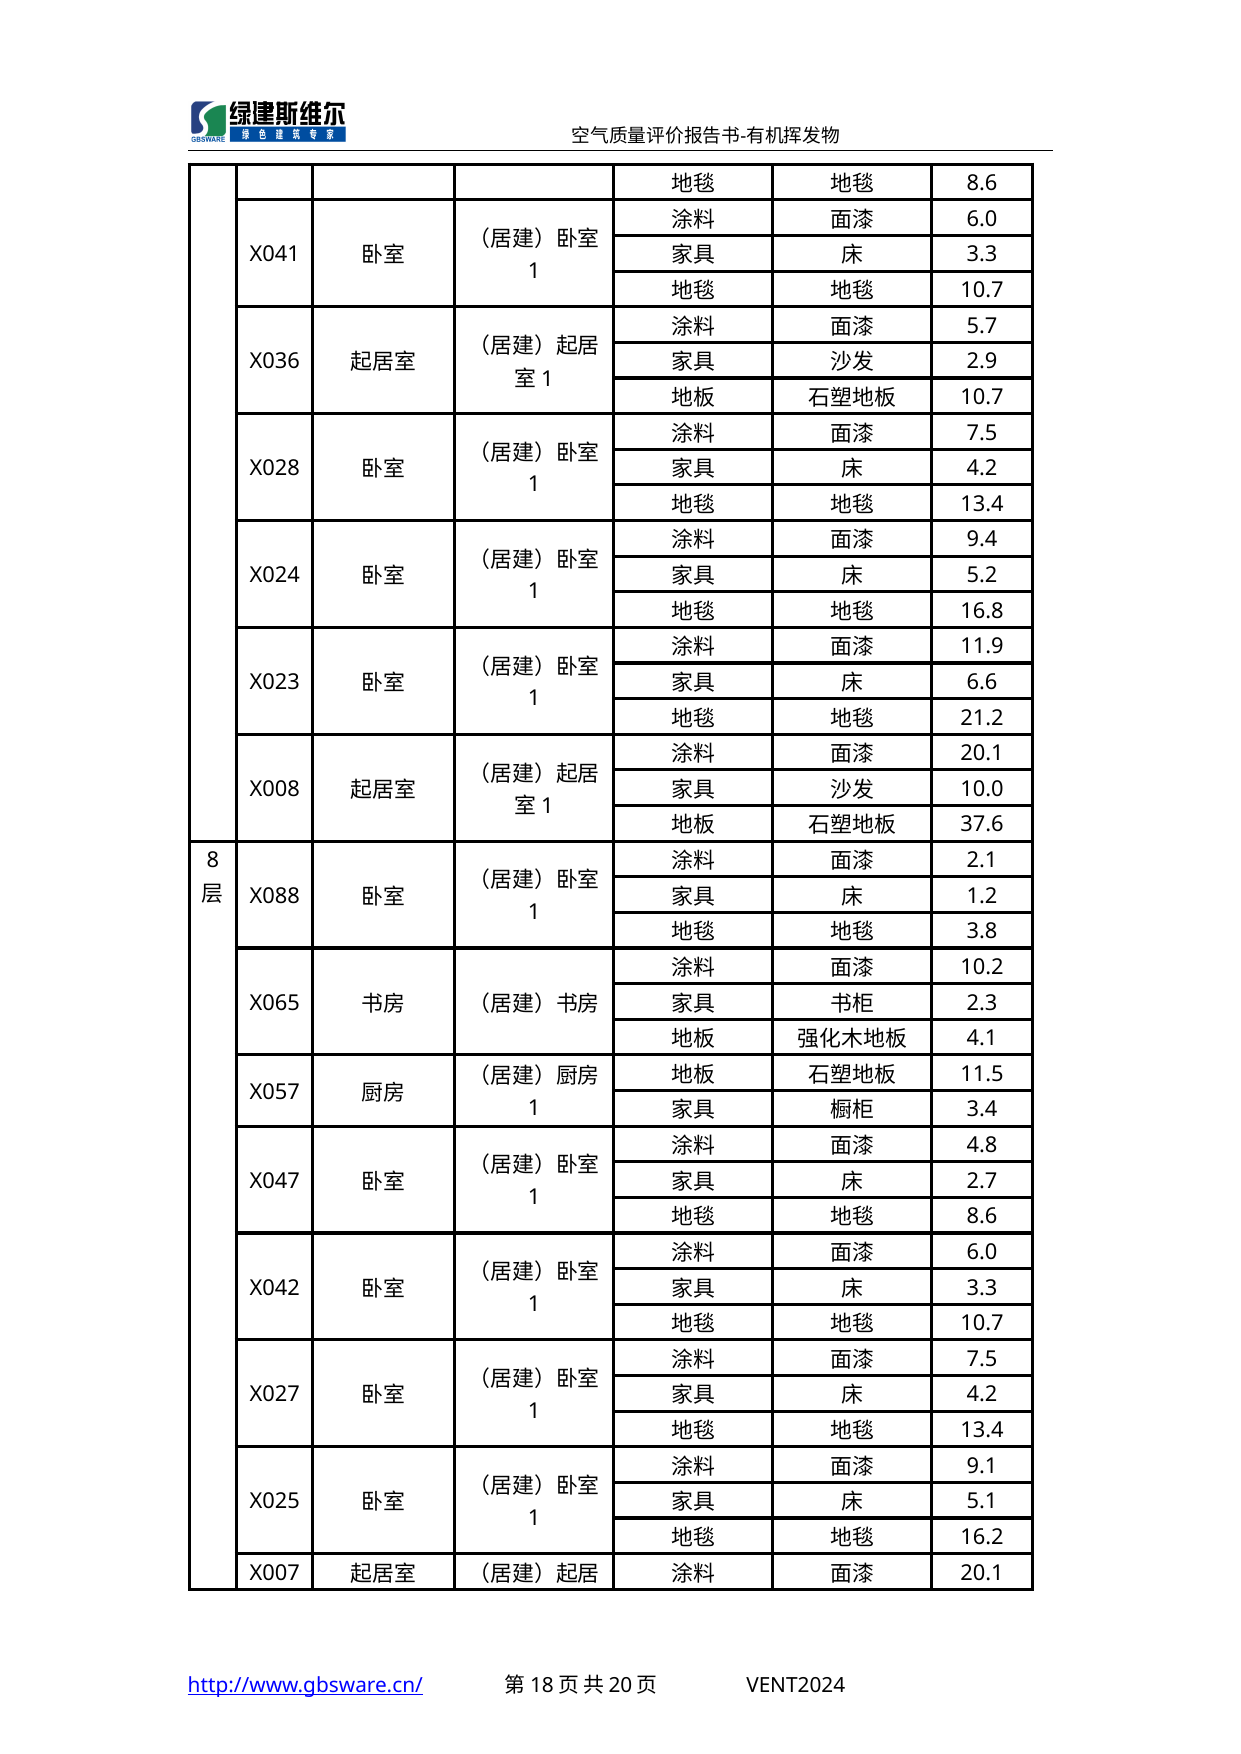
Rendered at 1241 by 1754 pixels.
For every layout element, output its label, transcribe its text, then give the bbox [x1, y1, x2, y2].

table_cell 地毯 [774, 1520, 930, 1552]
table_cell 床 [774, 878, 930, 911]
table_cell 书柜 [774, 985, 930, 1018]
table_cell 涂料 [615, 843, 771, 875]
table_cell （居建）书房 [456, 950, 612, 1053]
table_cell 地毯 [615, 166, 771, 198]
table_cell （居建）卧室1 [456, 415, 612, 519]
table_cell 卧室 [314, 1128, 453, 1231]
table_cell 涂料 [615, 522, 771, 554]
table_cell 10.7 [933, 273, 1031, 305]
table_cell 7.5 [933, 415, 1031, 448]
table_cell 地毯 [615, 700, 771, 733]
table_cell （居建）卧室1 [456, 629, 612, 733]
table_cell 涂料 [615, 736, 771, 768]
table_cell 床 [774, 237, 930, 269]
table_cell 面漆 [774, 1341, 930, 1374]
table_cell 2.9 [933, 344, 1031, 376]
table_cell 10.2 [933, 950, 1031, 982]
table_cell 地毯 [615, 273, 771, 305]
table_cell 3.3 [933, 237, 1031, 269]
table_cell 家具 [615, 771, 771, 804]
table_cell 9.1 [933, 1448, 1031, 1481]
table_cell 2.1 [933, 843, 1031, 875]
table_cell 地毯 [774, 1199, 930, 1231]
table_cell 面漆 [774, 201, 930, 234]
table_cell 卧室 [314, 415, 453, 519]
table_cell 面漆 [774, 1448, 930, 1481]
table_cell 5.1 [933, 1484, 1031, 1516]
table_cell 涂料 [615, 1341, 771, 1374]
table_cell 涂料 [615, 308, 771, 341]
table_cell 8.6 [933, 166, 1031, 198]
table_cell 地板 [615, 1056, 771, 1089]
table_cell 床 [774, 1484, 930, 1516]
table_cell 卧室 [314, 1448, 453, 1552]
table_cell 起居室 [314, 1555, 453, 1588]
table_cell 4.8 [933, 1128, 1031, 1160]
table_cell 床 [774, 1377, 930, 1409]
table_cell 3.8 [933, 914, 1031, 946]
table_cell 面漆 [774, 522, 930, 554]
table_cell 地毯 [615, 1199, 771, 1231]
table_cell 13.4 [933, 486, 1031, 519]
table_cell 床 [774, 451, 930, 483]
table_cell 地毯 [615, 1306, 771, 1338]
table_cell X036 [238, 308, 311, 412]
table_cell 6.0 [933, 201, 1031, 234]
table_cell 卧室 [314, 629, 453, 733]
table_cell 地毯 [774, 273, 930, 305]
table_cell 地板 [615, 380, 771, 412]
table_cell X042 [238, 1235, 311, 1338]
table_cell 起居室 [314, 736, 453, 839]
table_cell 13.4 [933, 1413, 1031, 1445]
table_cell 2.7 [933, 1163, 1031, 1196]
table_cell 家具 [615, 451, 771, 483]
table_cell 4.1 [933, 1021, 1031, 1053]
table_cell 37.6 [933, 807, 1031, 839]
table_cell 涂料 [615, 1448, 771, 1481]
table_cell 石塑地板 [774, 1056, 930, 1089]
table_cell 10.0 [933, 771, 1031, 804]
table_cell 涂料 [615, 1235, 771, 1267]
table_cell 面漆 [774, 308, 930, 341]
table_cell 床 [774, 1270, 930, 1303]
table_cell X047 [238, 1128, 311, 1231]
table_cell 16.8 [933, 593, 1031, 626]
table_cell 7.5 [933, 1341, 1031, 1374]
table_cell 家具 [615, 1092, 771, 1124]
table_cell 地毯 [774, 1306, 930, 1338]
table_cell 3.3 [933, 1270, 1031, 1303]
table_cell （居建）起居室1 [456, 308, 612, 412]
table_cell 地毯 [615, 1520, 771, 1552]
table_cell X025 [238, 1448, 311, 1552]
table_cell 11.9 [933, 629, 1031, 661]
table_cell 涂料 [615, 201, 771, 234]
table_cell 书房 [314, 950, 453, 1053]
table_cell X007 [238, 1555, 311, 1588]
table_cell 面漆 [774, 736, 930, 768]
table_cell 20.1 [933, 736, 1031, 768]
table_cell X027 [238, 1341, 311, 1445]
table_cell 地毯 [774, 166, 930, 198]
table_cell X008 [238, 736, 311, 839]
table_cell 地毯 [774, 486, 930, 519]
table_cell 面漆 [774, 629, 930, 661]
table_cell 强化木地板 [774, 1021, 930, 1053]
table_cell 面漆 [774, 843, 930, 875]
table_cell 3.4 [933, 1092, 1031, 1124]
table_cell 起居室 [314, 308, 453, 412]
table_cell 家具 [615, 1377, 771, 1409]
table_cell 地毯 [615, 486, 771, 519]
table_cell 4.2 [933, 1377, 1031, 1409]
table_cell X028 [238, 415, 311, 519]
table_cell 6.0 [933, 1235, 1031, 1267]
table_cell 10.7 [933, 1306, 1031, 1338]
table_cell （居建）卧室1 [456, 1235, 612, 1338]
table_cell 卧室 [314, 843, 453, 946]
table_cell 石塑地板 [774, 380, 930, 412]
table_cell 20.1 [933, 1555, 1031, 1588]
table_cell （居建）卧室1 [456, 843, 612, 946]
table_cell 1.2 [933, 878, 1031, 911]
table_cell 2.3 [933, 985, 1031, 1018]
table_cell 9.4 [933, 522, 1031, 554]
table_cell 面漆 [774, 1128, 930, 1160]
table_cell 5.2 [933, 558, 1031, 590]
table_cell X041 [238, 201, 311, 305]
table_cell （居建）卧室1 [456, 1128, 612, 1231]
table_cell 面漆 [774, 415, 930, 448]
table_cell 家具 [615, 665, 771, 697]
table_cell （居建）卧室1 [456, 201, 612, 305]
table_cell （居建）卧室1 [456, 1448, 612, 1552]
table_cell 沙发 [774, 771, 930, 804]
table_cell 床 [774, 665, 930, 697]
table_cell 16.2 [933, 1520, 1031, 1552]
table_cell 8层 [191, 843, 235, 1588]
table_cell X088 [238, 843, 311, 946]
table_cell 5.7 [933, 308, 1031, 341]
table_cell 家具 [615, 1270, 771, 1303]
table_cell 涂料 [615, 950, 771, 982]
table_cell 面漆 [774, 1555, 930, 1588]
table_cell 家具 [615, 985, 771, 1018]
table_cell 面漆 [774, 1235, 930, 1267]
table_cell 卧室 [314, 1235, 453, 1338]
table_cell （居建）卧室1 [456, 522, 612, 626]
table_cell 涂料 [615, 1555, 771, 1588]
table_cell 涂料 [615, 415, 771, 448]
table_cell X023 [238, 629, 311, 733]
table_cell 卧室 [314, 522, 453, 626]
table_cell 卧室 [314, 1341, 453, 1445]
table_cell X024 [238, 522, 311, 626]
table_cell 地板 [615, 1021, 771, 1053]
table_cell 厨房 [314, 1056, 453, 1124]
table_cell 6.6 [933, 665, 1031, 697]
picture [187, 101, 347, 143]
table_cell X057 [238, 1056, 311, 1124]
table_cell 地毯 [774, 1413, 930, 1445]
table_cell （居建）起居室1 [456, 1555, 612, 1588]
table_cell 地毯 [774, 914, 930, 946]
table_cell 21.2 [933, 700, 1031, 733]
table_cell 地毯 [615, 1413, 771, 1445]
table_cell 沙发 [774, 344, 930, 376]
table_cell 石塑地板 [774, 807, 930, 839]
table_cell 家具 [615, 558, 771, 590]
table_cell 11.5 [933, 1056, 1031, 1089]
table_cell 卧室 [314, 201, 453, 305]
table_cell 涂料 [615, 1128, 771, 1160]
table_cell 家具 [615, 344, 771, 376]
table_cell 面漆 [774, 950, 930, 982]
table_cell （居建）厨房1 [456, 1056, 612, 1124]
table_cell 家具 [615, 237, 771, 269]
table_cell （居建）起居室1 [456, 736, 612, 839]
table_cell 4.2 [933, 451, 1031, 483]
table_cell （居建）卧室1 [456, 1341, 612, 1445]
table_cell 地毯 [615, 914, 771, 946]
table_cell 地毯 [774, 700, 930, 733]
table_cell 10.7 [933, 380, 1031, 412]
table_cell 床 [774, 558, 930, 590]
table_cell 地毯 [774, 593, 930, 626]
table_cell 家具 [615, 878, 771, 911]
table_cell 8.6 [933, 1199, 1031, 1231]
table_cell 床 [774, 1163, 930, 1196]
table_cell 涂料 [615, 629, 771, 661]
table_cell X065 [238, 950, 311, 1053]
table_cell 地板 [615, 807, 771, 839]
table_cell 家具 [615, 1163, 771, 1196]
table_cell 橱柜 [774, 1092, 930, 1124]
table_cell 家具 [615, 1484, 771, 1516]
table_cell 地毯 [615, 593, 771, 626]
